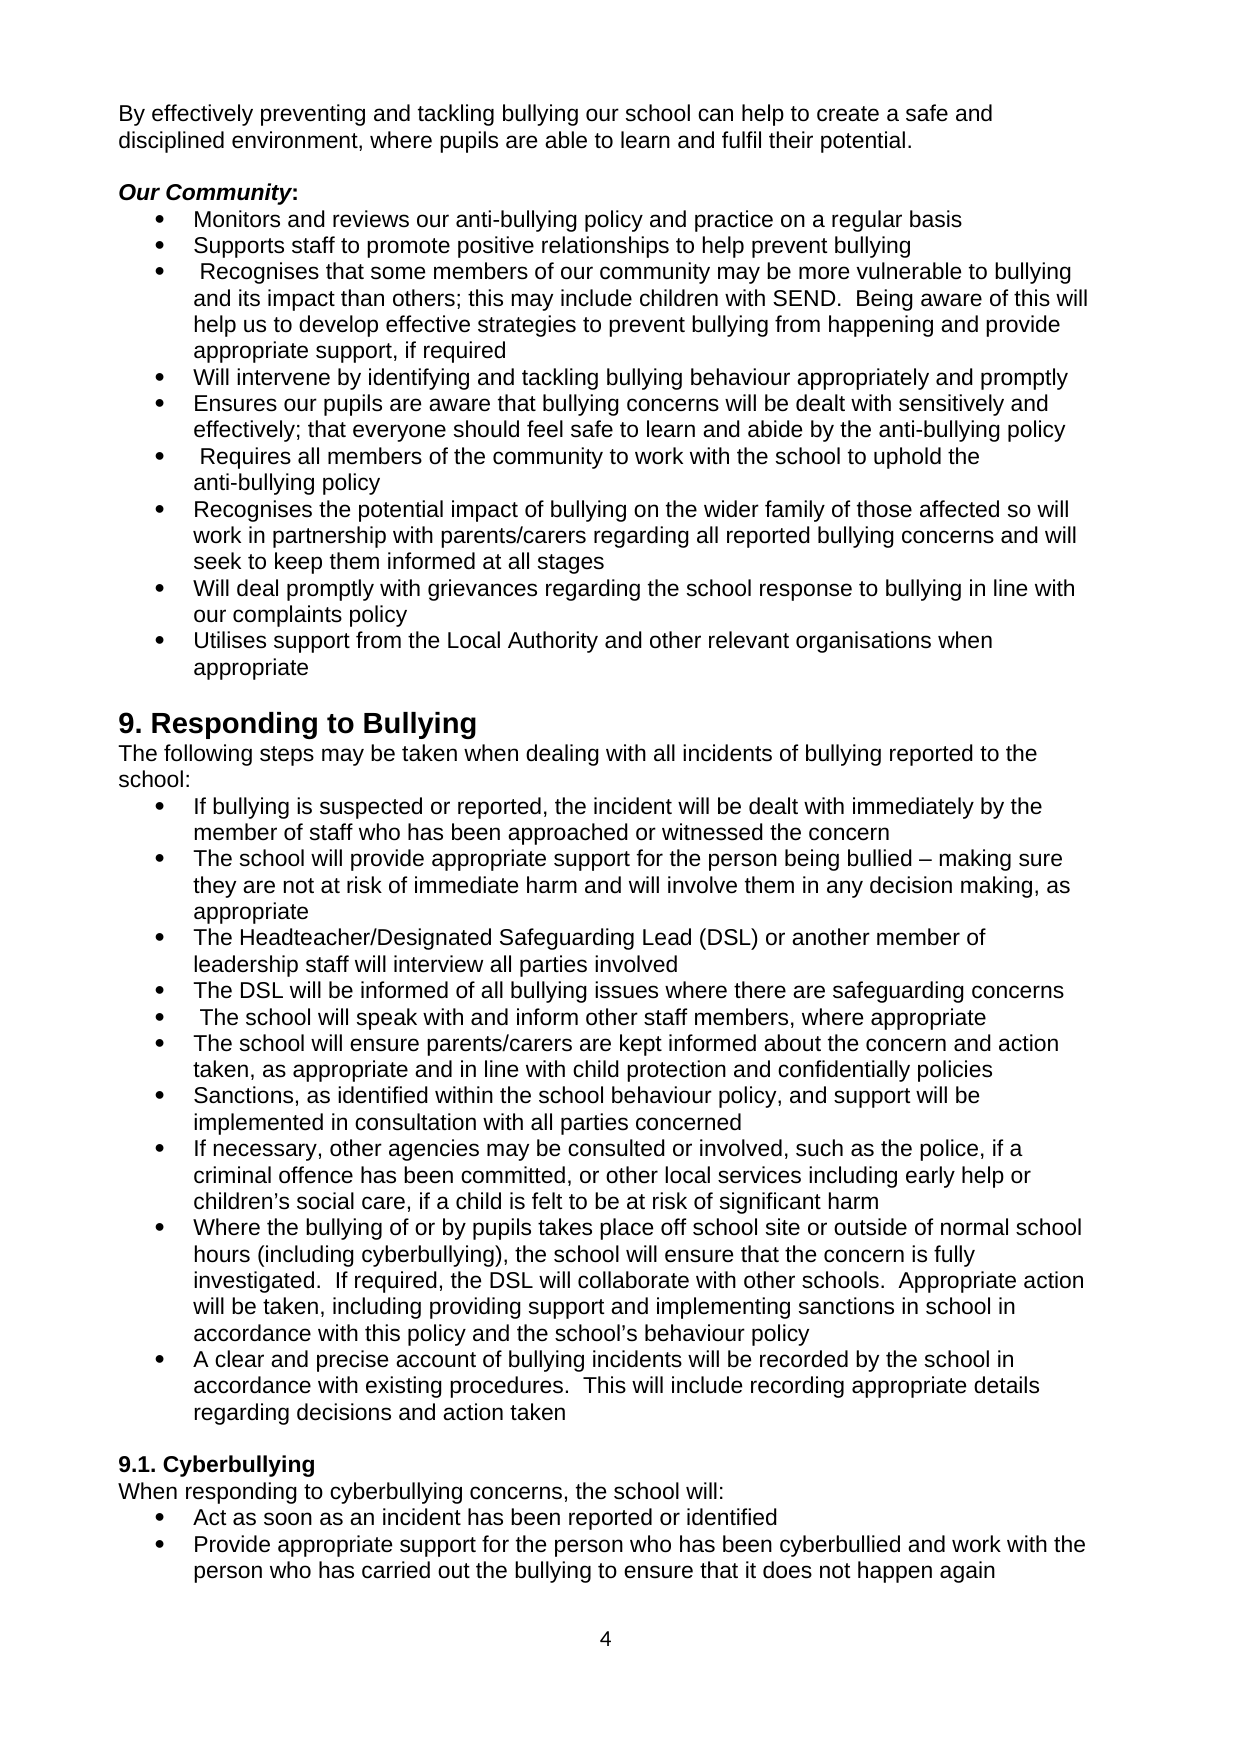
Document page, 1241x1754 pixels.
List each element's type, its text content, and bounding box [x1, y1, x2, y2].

list Will deal promptly with grievances regarding the school response to bullying in line with our complaints policy [156, 574, 1093, 627]
list Act as soon as an incident has been reported or identified [156, 1504, 1093, 1531]
list If necessary, other agencies may be consulted or involved, such as the police, if a criminal offence has been committed, or other local services including early help or children’s social care, if a child is felt to be at risk of significant harm [156, 1135, 1093, 1214]
list Recognises the potential impact of bullying on the wider family of those affected so will work in partnership with parents/carers regarding all reported bullying concerns and will seek to keep them informed at all stages [156, 496, 1093, 574]
list Sanctions, as identified within the school behaviour policy, and support will be implemented in consultation with all parties concerned [156, 1082, 1093, 1135]
list If bullying is suspected or reported, the incident will be dealt with immediately by the member of staff who has been approached or witnessed the concern [156, 793, 1093, 845]
list Ensures our pupils are aware that bullying concerns will be dealt with sensitively and effectively; that everyone should feel safe to learn and abide by the anti-bullying policy [156, 390, 1093, 443]
list The school will provide appropriate support for the person being bullied – making sure they are not at risk of immediate harm and will involve them in any decision making, as appropriate [156, 845, 1093, 924]
list Monitors and reviews our anti-bullying policy and practice on a regular basis [156, 206, 1093, 232]
list The Headteacher/Designated Safeguarding Lead (DSL) or another member of leadership staff will interview all parties involved [156, 924, 1093, 977]
list Utilises support from the Local Authority and other relevant organisations when appropriate [156, 627, 1093, 680]
list The DSL will be informed of all bullying issues where there are safeguarding concerns [156, 977, 1093, 1003]
text anti-bullying policy [193, 469, 1093, 496]
list Will intervene by identifying and tackling bullying behaviour appropriately and promptly [156, 364, 1093, 390]
list A clear and precise account of bullying incidents will be recorded by the school in accordance with existing procedures. This will include recording appropriate details regarding decisions and action taken [156, 1346, 1093, 1425]
list Provide appropriate support for the person who has been cyberbullied and work with the person who has carried out the bullying to ensure that it does not happen again [156, 1531, 1093, 1583]
list The school will speak with and inform other staff members, where appropriate [156, 1003, 1093, 1030]
text Our Community: [118, 179, 1093, 206]
text When responding to cyberbullying concerns, the school will: [118, 1478, 1093, 1504]
list Supports staff to promote positive relationships to help prevent bullying [156, 232, 1093, 258]
list Recognises that some members of our community may be more vulnerable to bullying and its impact than others; this may include children with SEND. Being aware of this will help us to develop effective strategies to prevent bullying from happening and provide appropriate support, if required [156, 258, 1093, 364]
list The school will ensure parents/carers are kept informed about the concern and action taken, as appropriate and in line with child protection and confidentially policies [156, 1030, 1093, 1082]
text The following steps may be taken when dealing with all incidents of bullying reported to the school: [118, 740, 1093, 793]
list Requires all members of the community to work with the school to uphold the [156, 443, 1093, 469]
list Where the bullying of or by pupils takes place off school site or outside of normal school hours (including cyberbullying), the school will ensure that the concern is fully investigated. If required, the DSL will collaborate with other schools. Appropriate action will be taken, including providing support and implementing sanctions in school in accordance with this policy and the school’s behaviour policy [156, 1214, 1093, 1346]
text 9.1. Cyberbullying [118, 1451, 1093, 1478]
text By effectively preventing and tackling bullying our school can help to create a safe and disciplined environment, where pupils are able to learn and fulfil their potential. [118, 100, 1093, 153]
text 9. Responding to Bullying [118, 706, 1093, 740]
